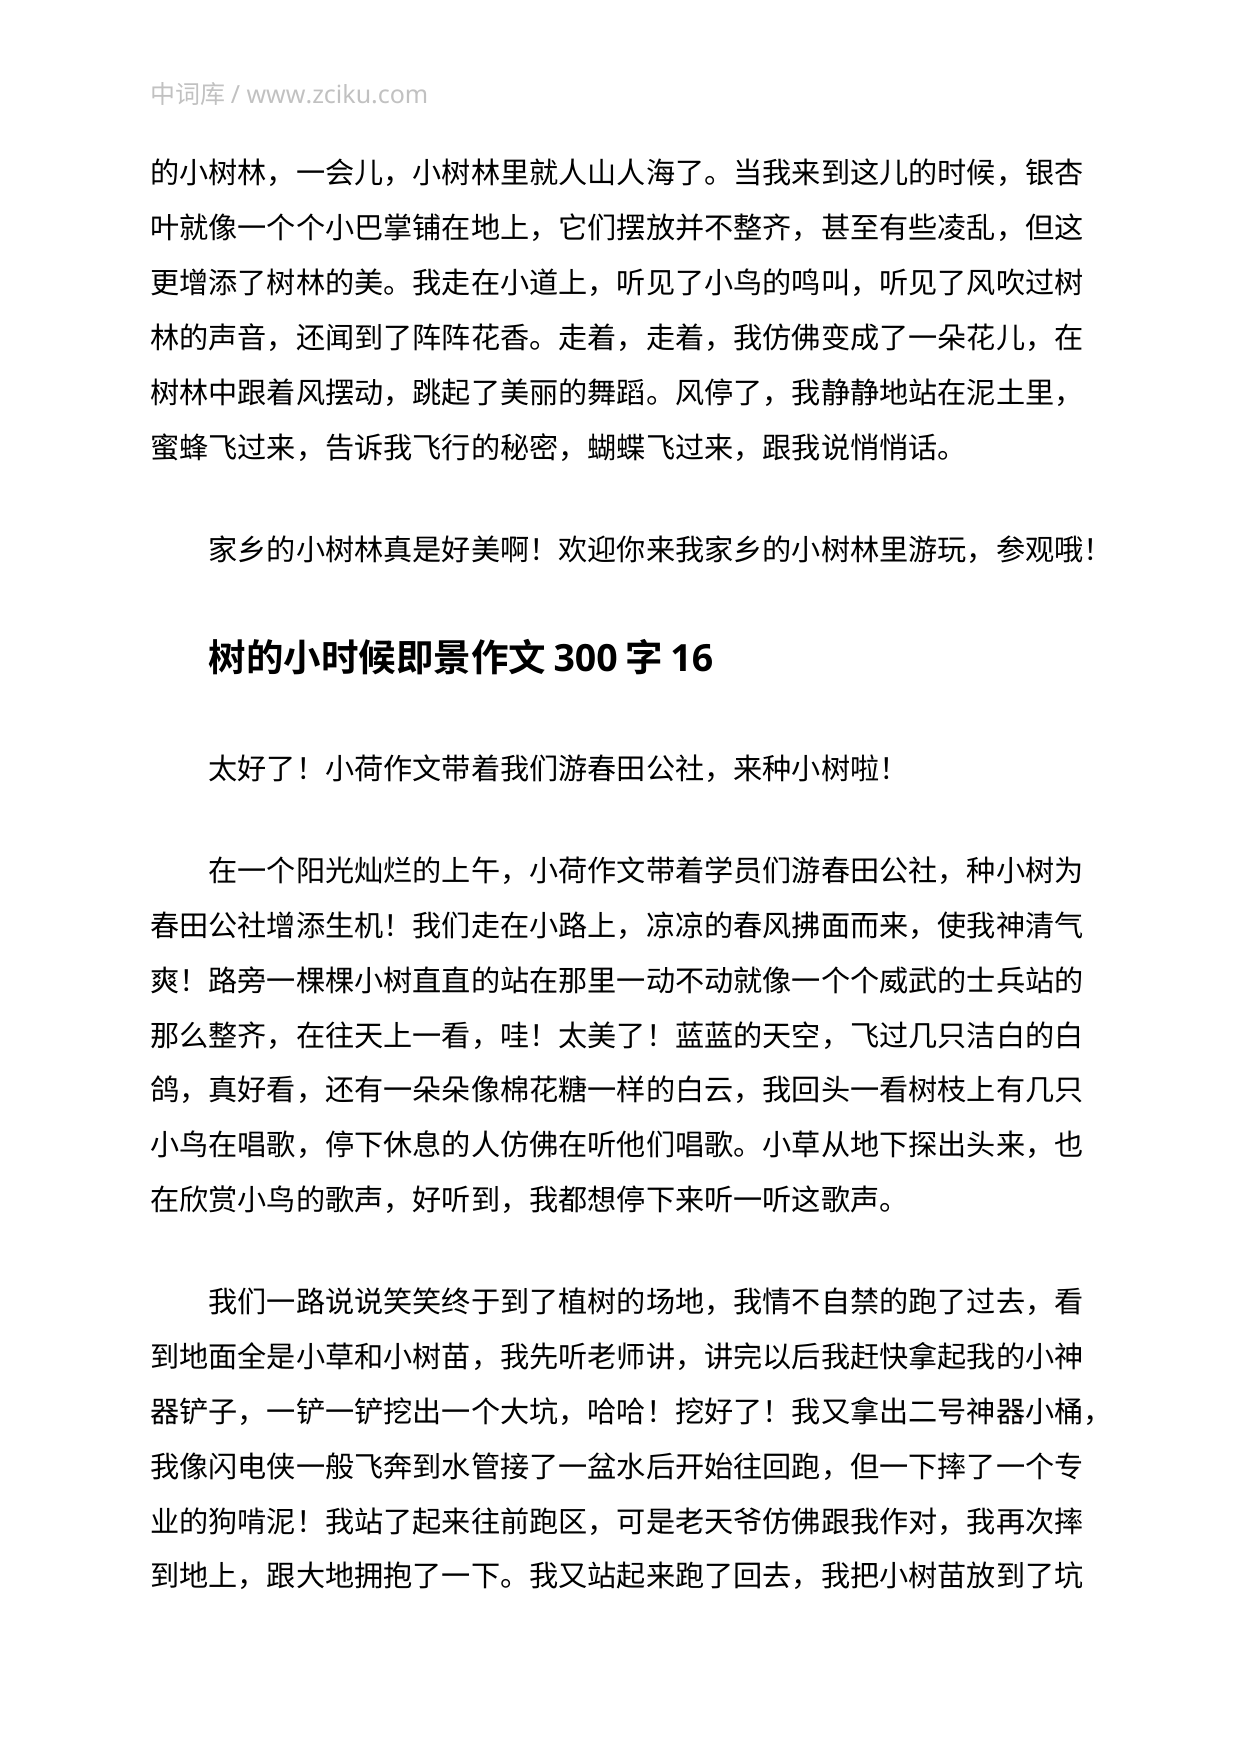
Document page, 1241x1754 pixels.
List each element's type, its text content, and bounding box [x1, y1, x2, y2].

text 在一个阳光灿烂的上午，小荷作文带着学员们游春田公社，种小树为春田公社增添生机！我们走在小路上，凉凉的春风拂面而来，使我神清气爽！路旁一棵棵小树直直的站在那里一动不动就像一个个威武的士兵站的那么整齐，在往天上一看，哇！太美了！蓝蓝的天空，飞过几只洁白的白鸽，真好看，还有一朵朵像棉花糖一样的白云，我回头一看树枝上有几只小鸟在唱歌，停下休息的人仿佛在听他们唱歌。小草从地下探出头来，也在欣赏小鸟的歌声，好听到，我都想停下来听一听这歌声。 [150, 847, 1090, 1219]
text 树的小时候即景作文300字16 [150, 628, 1090, 682]
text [150, 150, 1090, 467]
text 家乡的小树林真是好美啊！欢迎你来我家乡的小树林里游玩，参观哦！ [150, 526, 1090, 568]
text 太好了！小荷作文带着我们游春田公社，来种小树啦！ [150, 746, 1090, 788]
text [150, 1278, 1090, 1595]
